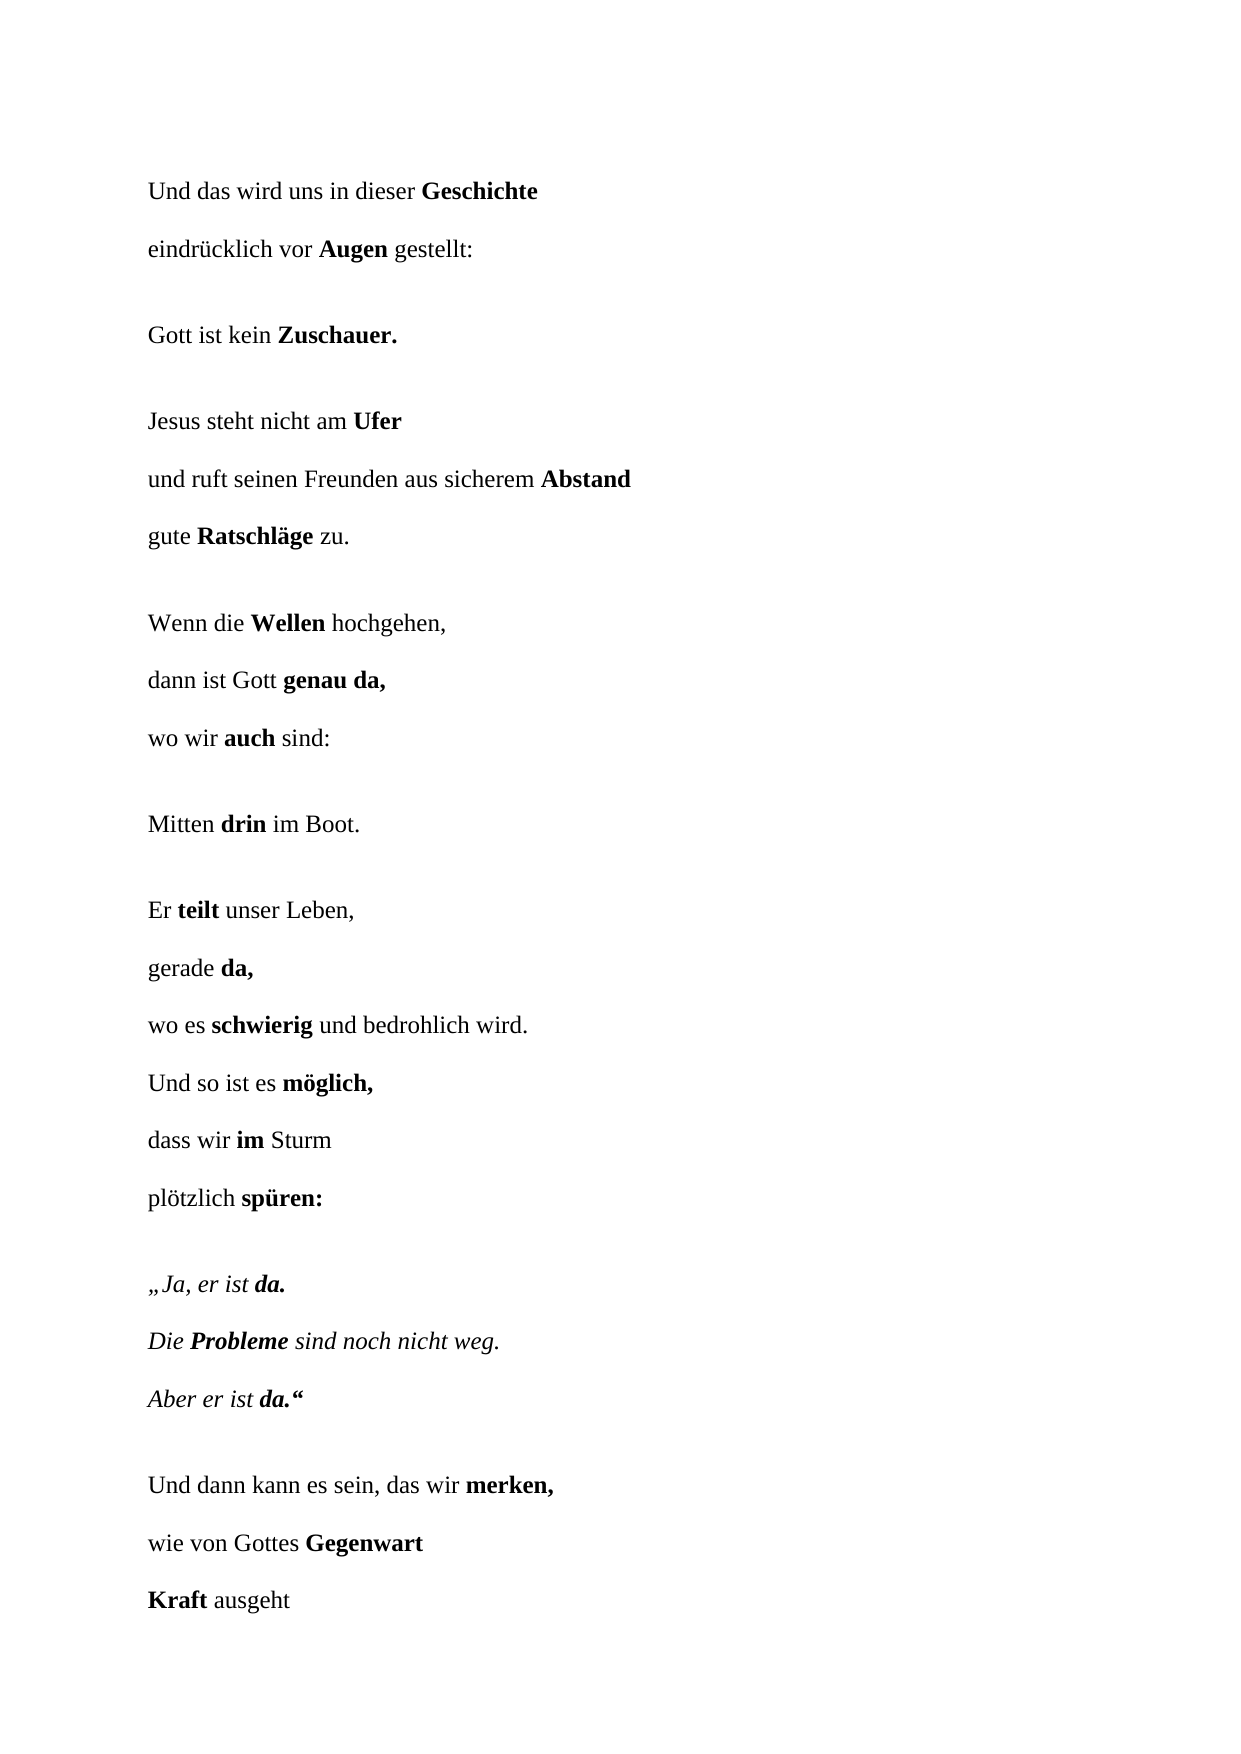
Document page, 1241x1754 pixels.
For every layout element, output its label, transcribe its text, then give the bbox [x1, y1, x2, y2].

text Und so ist es möglich, [148, 1068, 1093, 1096]
text und ruft seinen Freunden aus sicherem Abstand [148, 464, 1093, 493]
text dass wir im Sturm [148, 1125, 1093, 1154]
text Wenn die Wellen hochgehen, [148, 608, 1093, 636]
text Er teilt unser Leben, [148, 895, 1093, 924]
text Und dann kann es sein, das wir merken, [148, 1470, 1093, 1499]
text Jesus steht nicht am Ufer [148, 406, 1093, 435]
text wo es schwierig und bedrohlich wird. [148, 1010, 1093, 1039]
text Die Probleme sind noch nicht weg. [148, 1326, 1093, 1355]
text Mitten drin im Boot. [148, 809, 1093, 838]
text „Ja, er ist da. [148, 1269, 1093, 1298]
text Kraft ausgeht [148, 1585, 1093, 1614]
text Gott ist kein Zuschauer. [148, 320, 1093, 349]
text wie von Gottes Gegenwart [148, 1528, 1093, 1556]
text gute Ratschläge zu. [148, 521, 1093, 550]
text Aber er ist da.“ [148, 1384, 1093, 1413]
text gerade da, [148, 953, 1093, 981]
text dann ist Gott genau da, [148, 665, 1093, 694]
text Und das wird uns in dieser Geschichte [148, 176, 1093, 205]
text plötzlich spüren: [148, 1183, 1093, 1211]
text wo wir auch sind: [148, 723, 1093, 751]
text eindrücklich vor Augen gestellt: [148, 234, 1093, 263]
